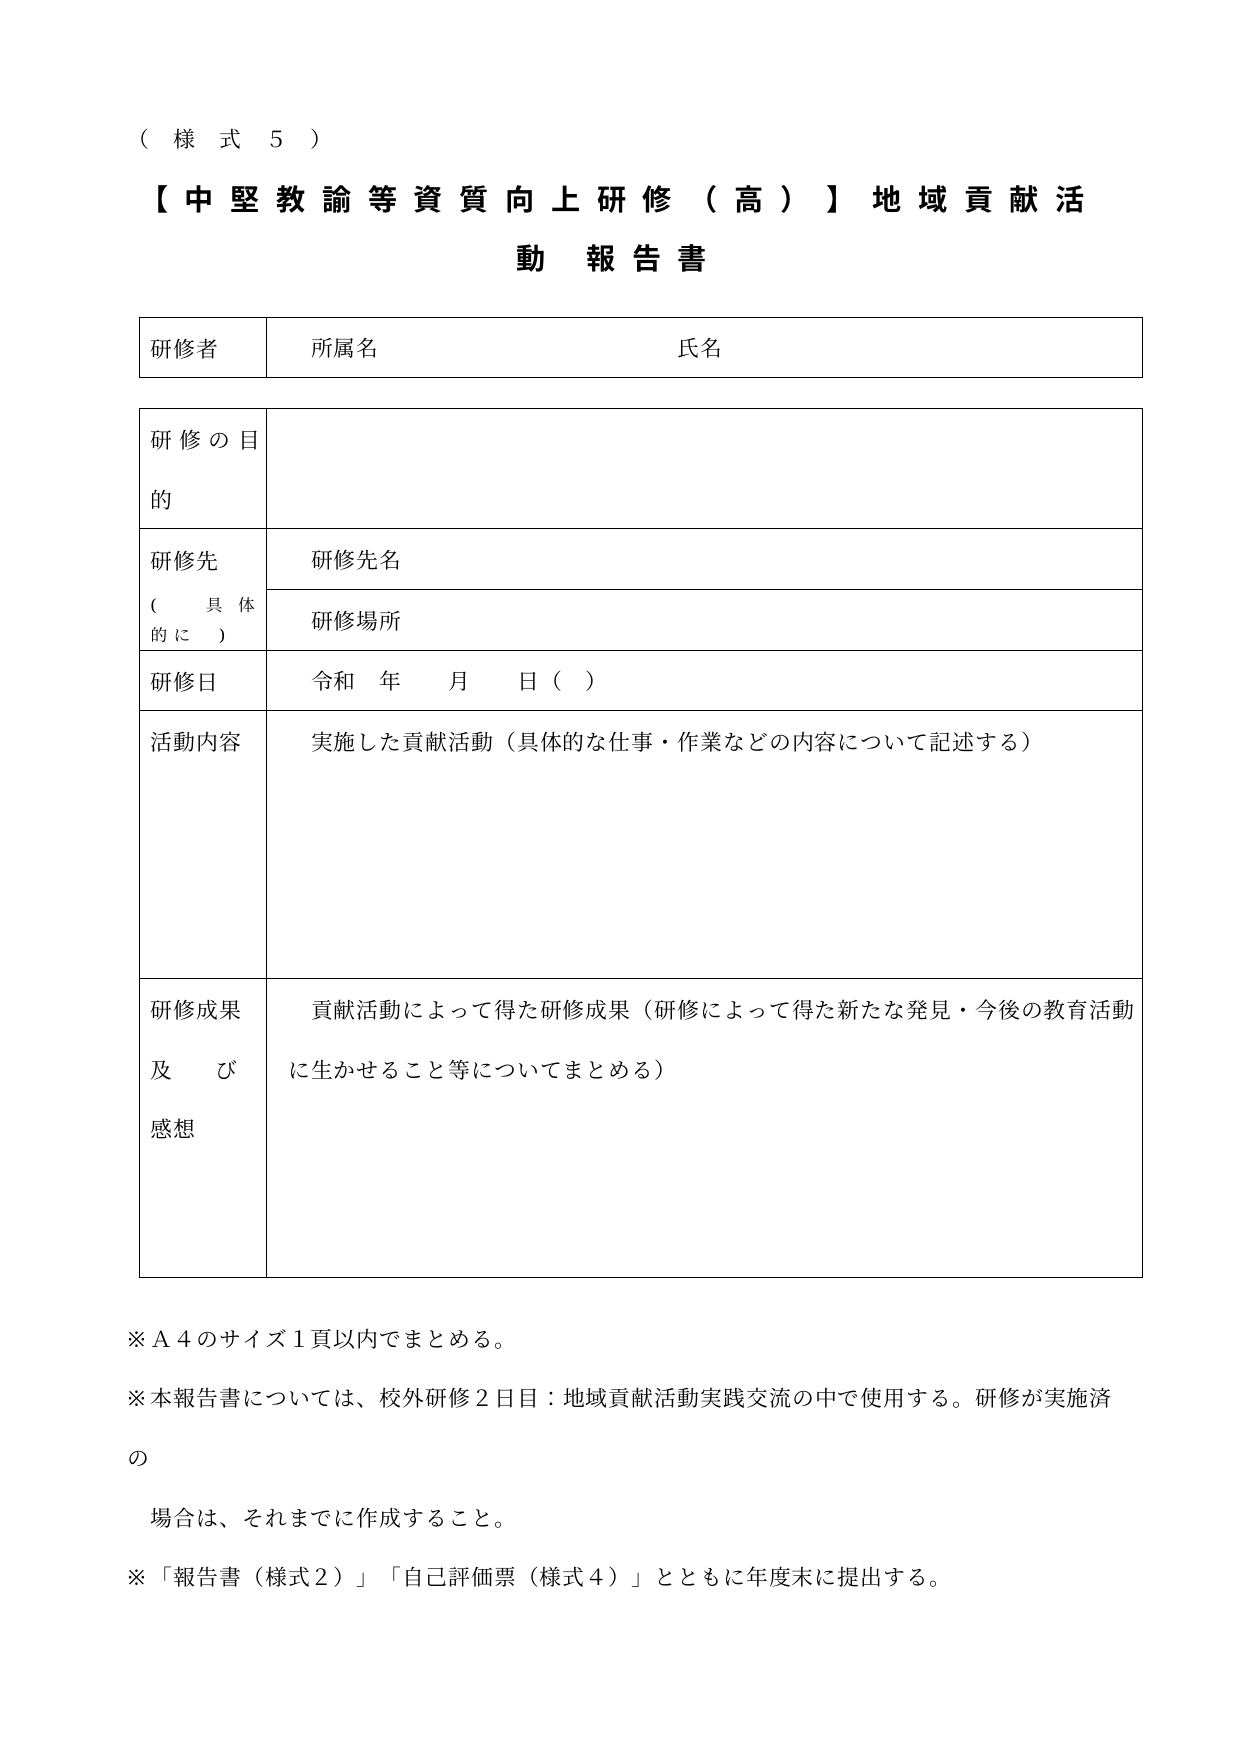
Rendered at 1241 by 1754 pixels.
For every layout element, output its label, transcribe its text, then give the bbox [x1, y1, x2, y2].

table_cell 研修先 (具体的に) [140, 529, 266, 649]
text ※Ａ４のサイズ１頁以内でまとめる。 [127, 1308, 1113, 1368]
table_cell 令和 年 月 日（ ） [267, 651, 1142, 710]
table_header 研修者 [140, 318, 266, 377]
table_cell 研修先名 [267, 529, 1142, 589]
table_cell 実施した貢献活動（具体的な仕事・作業などの内容について記述する） [267, 711, 1142, 978]
table_header [267, 409, 1142, 528]
text ※本報告書については、校外研修２日目：地域貢献活動実践交流の中で使用する。研修が実施済の [127, 1368, 1113, 1487]
table_cell 活動内容 [140, 711, 266, 978]
table_header 研修の目的 [140, 409, 266, 528]
text ※「報告書（様式２）」「自己評価票（様式４）」とともに年度末に提出する。 [127, 1546, 1113, 1606]
table_cell 研修場所 [267, 590, 1142, 649]
text （様式５） [127, 108, 1113, 168]
table_cell 研修日 [140, 651, 266, 710]
table_cell 貢献活動によって得た研修成果（研修によって得た新たな発見・今後の教育活動に生かせること等についてまとめる） [267, 979, 1142, 1277]
text 場合は、それまでに作成すること。 [127, 1487, 1113, 1546]
text 【中堅教諭等資質向上研修（高）】地域貢献活動 報告書 [127, 168, 1113, 287]
table_header 所属名 氏名 [267, 318, 1142, 377]
table_cell 研修成果 及び感想 [140, 979, 266, 1277]
